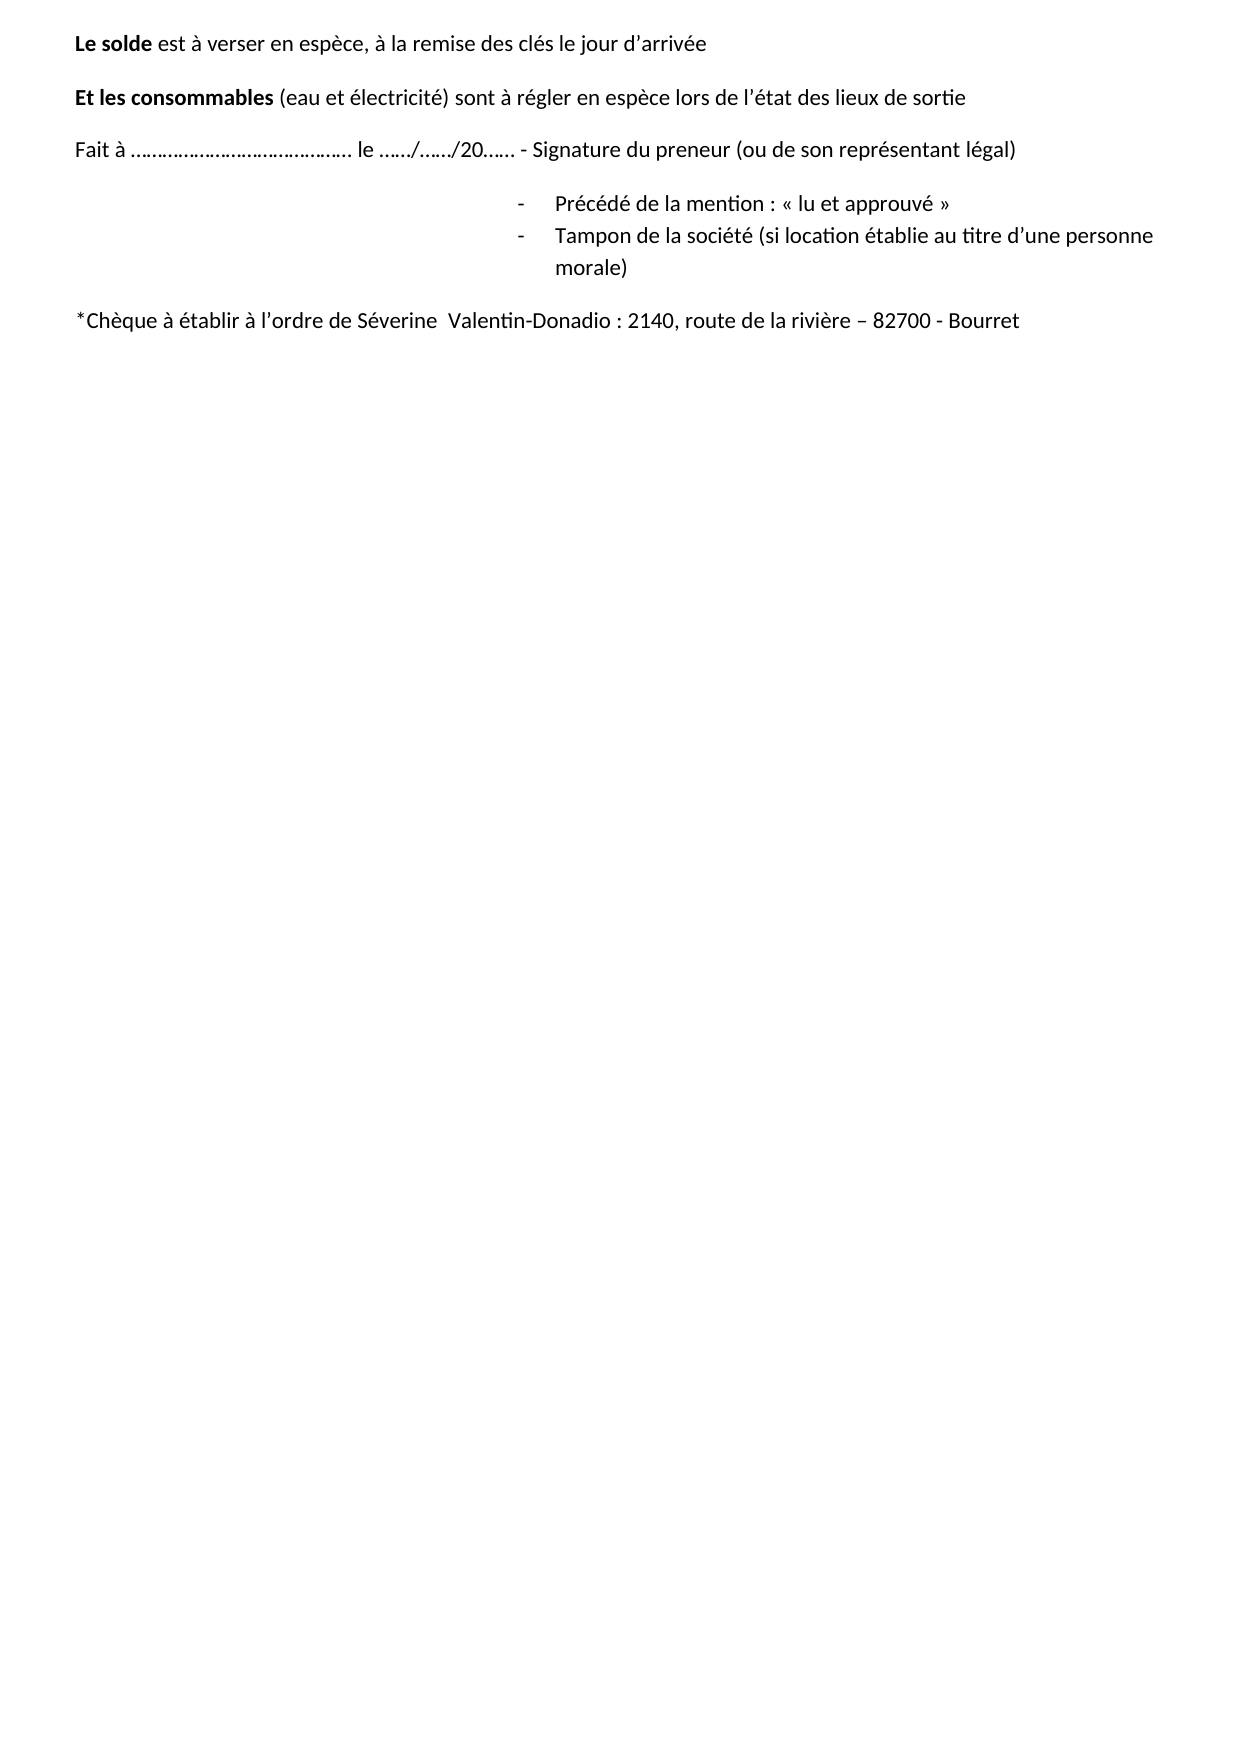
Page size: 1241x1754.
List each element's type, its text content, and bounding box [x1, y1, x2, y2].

text *Chèque à établir à l’ordre de Séverine Valentin-Donadio : 2140, route de la rivière – 82700 - Bourret [75, 306, 1165, 334]
text Le solde est à verser en espèce, à la remise des clés le jour d’arrivée [75, 29, 1165, 58]
text Fait à …………………………………… le ……/……/20…… - Signature du preneur (ou de son représentant légal) [75, 136, 1165, 164]
list Précédé de la mention : « lu et approuvé » [517, 189, 1165, 217]
list Tampon de la société (si location établie au titre d’une personne morale) [517, 221, 1165, 281]
text Et les consommables (eau et électricité) sont à régler en espèce lors de l’état des lieux de sortie [75, 83, 1165, 111]
